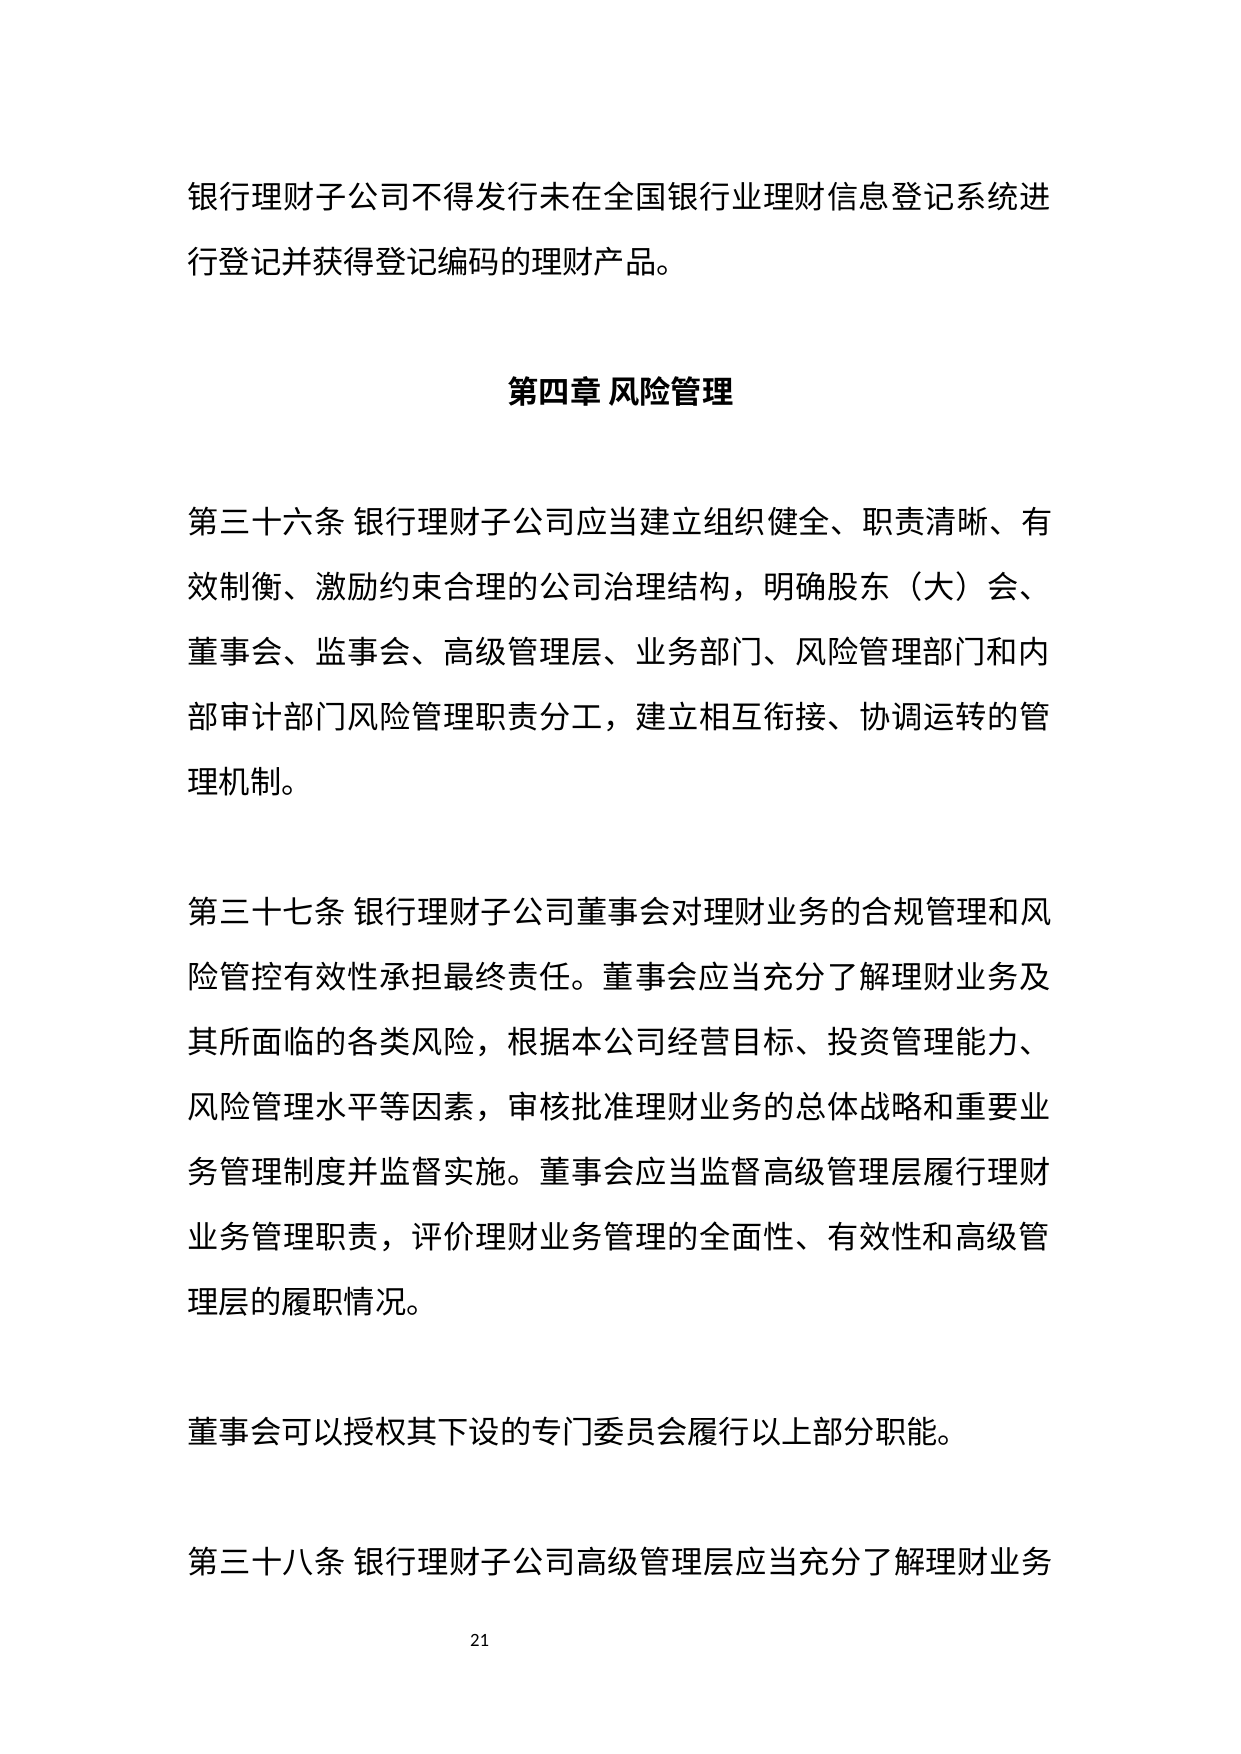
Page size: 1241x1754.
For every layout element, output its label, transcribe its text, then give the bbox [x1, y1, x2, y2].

text 银行理财子公司不得发行未在全国银行业理财信息登记系统进行登记并获得登记编码的理财产品。 [187, 162, 1053, 292]
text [187, 1527, 1053, 1592]
text 董事会可以授权其下设的专门委员会履行以上部分职能。 [187, 1397, 1053, 1462]
text 第三十六条 银行理财子公司应当建立组织健全、职责清晰、有效制衡、激励约束合理的公司治理结构，明确股东（大）会、董事会、监事会、高级管理层、业务部门、风险管理部门和内部审计部门风险管理职责分工，建立相互衔接、协调运转的管理机制。 [187, 487, 1053, 812]
text 第三十七条 银行理财子公司董事会对理财业务的合规管理和风险管控有效性承担最终责任。董事会应当充分了解理财业务及其所面临的各类风险，根据本公司经营目标、投资管理能力、风险管理水平等因素，审核批准理财业务的总体战略和重要业务管理制度并监督实施。董事会应当监督高级管理层履行理财业务管理职责，评价理财业务管理的全面性、有效性和高级管理层的履职情况。 [187, 877, 1053, 1332]
text 第四章 风险管理 [187, 357, 1053, 422]
